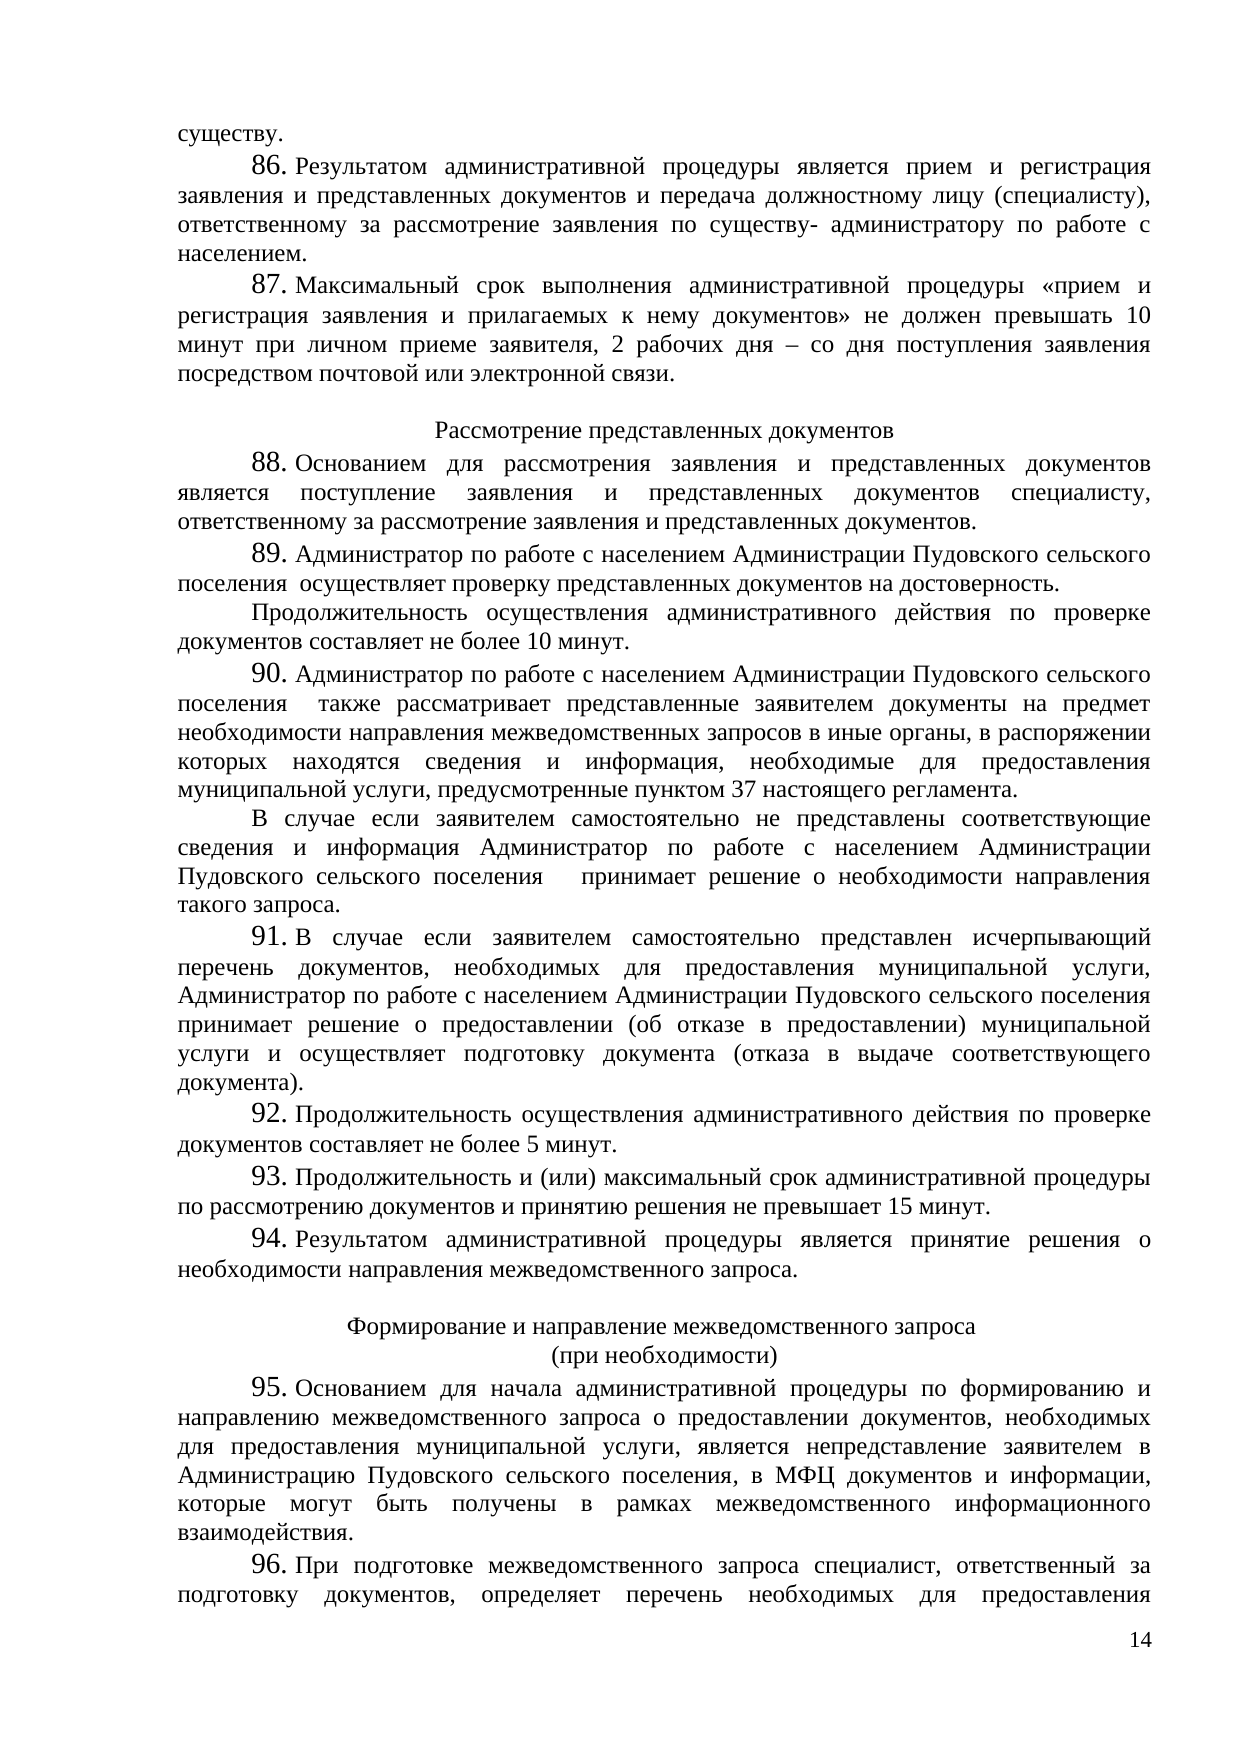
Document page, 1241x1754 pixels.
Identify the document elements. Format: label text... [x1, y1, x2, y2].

text Продолжительность осуществления административного действия по проверке документов составляет не более 10 минут. [177, 597, 1152, 655]
list Администратор по работе с населением Администрации Пудовского сельского поселения также рассматривает представленные заявителем документы на предмет необходимости направления межведомственных запросов в иные органы, в распоряжении которых находятся сведения и информация, необходимые для предоставления муниципальной услуги, предусмотренные пунктом 37 настоящего регламента. [177, 655, 1152, 803]
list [177, 1546, 1152, 1608]
list Результатом административной процедуры является прием и регистрация заявления и представленных документов и передача должностному лицу (специалисту), ответственному за рассмотрение заявления по существу- администратору по работе с населением. [177, 147, 1152, 267]
text Рассмотрение представленных документов [177, 415, 1152, 444]
text В случае если заявителем самостоятельно не представлены соответствующие сведения и информация Администратор по работе с населением Администрации Пудовского сельского поселения принимает решение о необходимости направления такого запроса. [177, 803, 1152, 918]
list Продолжительность и (или) максимальный срок административной процедуры по рассмотрению документов и принятию решения не превышает 15 минут. [177, 1158, 1152, 1220]
list Максимальный срок выполнения административной процедуры «прием и регистрация заявления и прилагаемых к нему документов» не должен превышать 10 минут при личном приеме заявителя, 2 рабочих дня – со дня поступления заявления посредством почтовой или электронной связи. [177, 267, 1152, 386]
list Результатом административной процедуры является принятие решения о необходимости направления межведомственного запроса. [177, 1220, 1152, 1282]
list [177, 118, 1152, 147]
list В случае если заявителем самостоятельно представлен исчерпывающий перечень документов, необходимых для предоставления муниципальной услуги, Администратор по работе с населением Администрации Пудовского сельского поселения принимает решение о предоставлении (об отказе в предоставлении) муниципальной услуги и осуществляет подготовку документа (отказа в выдаче соответствующего документа). [177, 918, 1152, 1096]
list Администратор по работе с населением Администрации Пудовского сельского поселения осуществляет проверку представленных документов на достоверность. [177, 535, 1152, 597]
text Формирование и направление межведомственного запроса (при необходимости) [177, 1311, 1152, 1369]
list Продолжительность осуществления административного действия по проверке документов составляет не более 5 минут. [177, 1096, 1152, 1158]
list Основанием для рассмотрения заявления и представленных документов является поступление заявления и представленных документов специалисту, ответственному за рассмотрение заявления и представленных документов. [177, 444, 1152, 535]
list Основанием для начала административной процедуры по формированию и направлению межведомственного запроса о предоставлении документов, необходимых для предоставления муниципальной услуги, является непредставление заявителем в Администрацию Пудовского сельского поселения, в МФЦ документов и информации, которые могут быть получены в рамках межведомственного информационного взаимодействия. [177, 1369, 1152, 1546]
